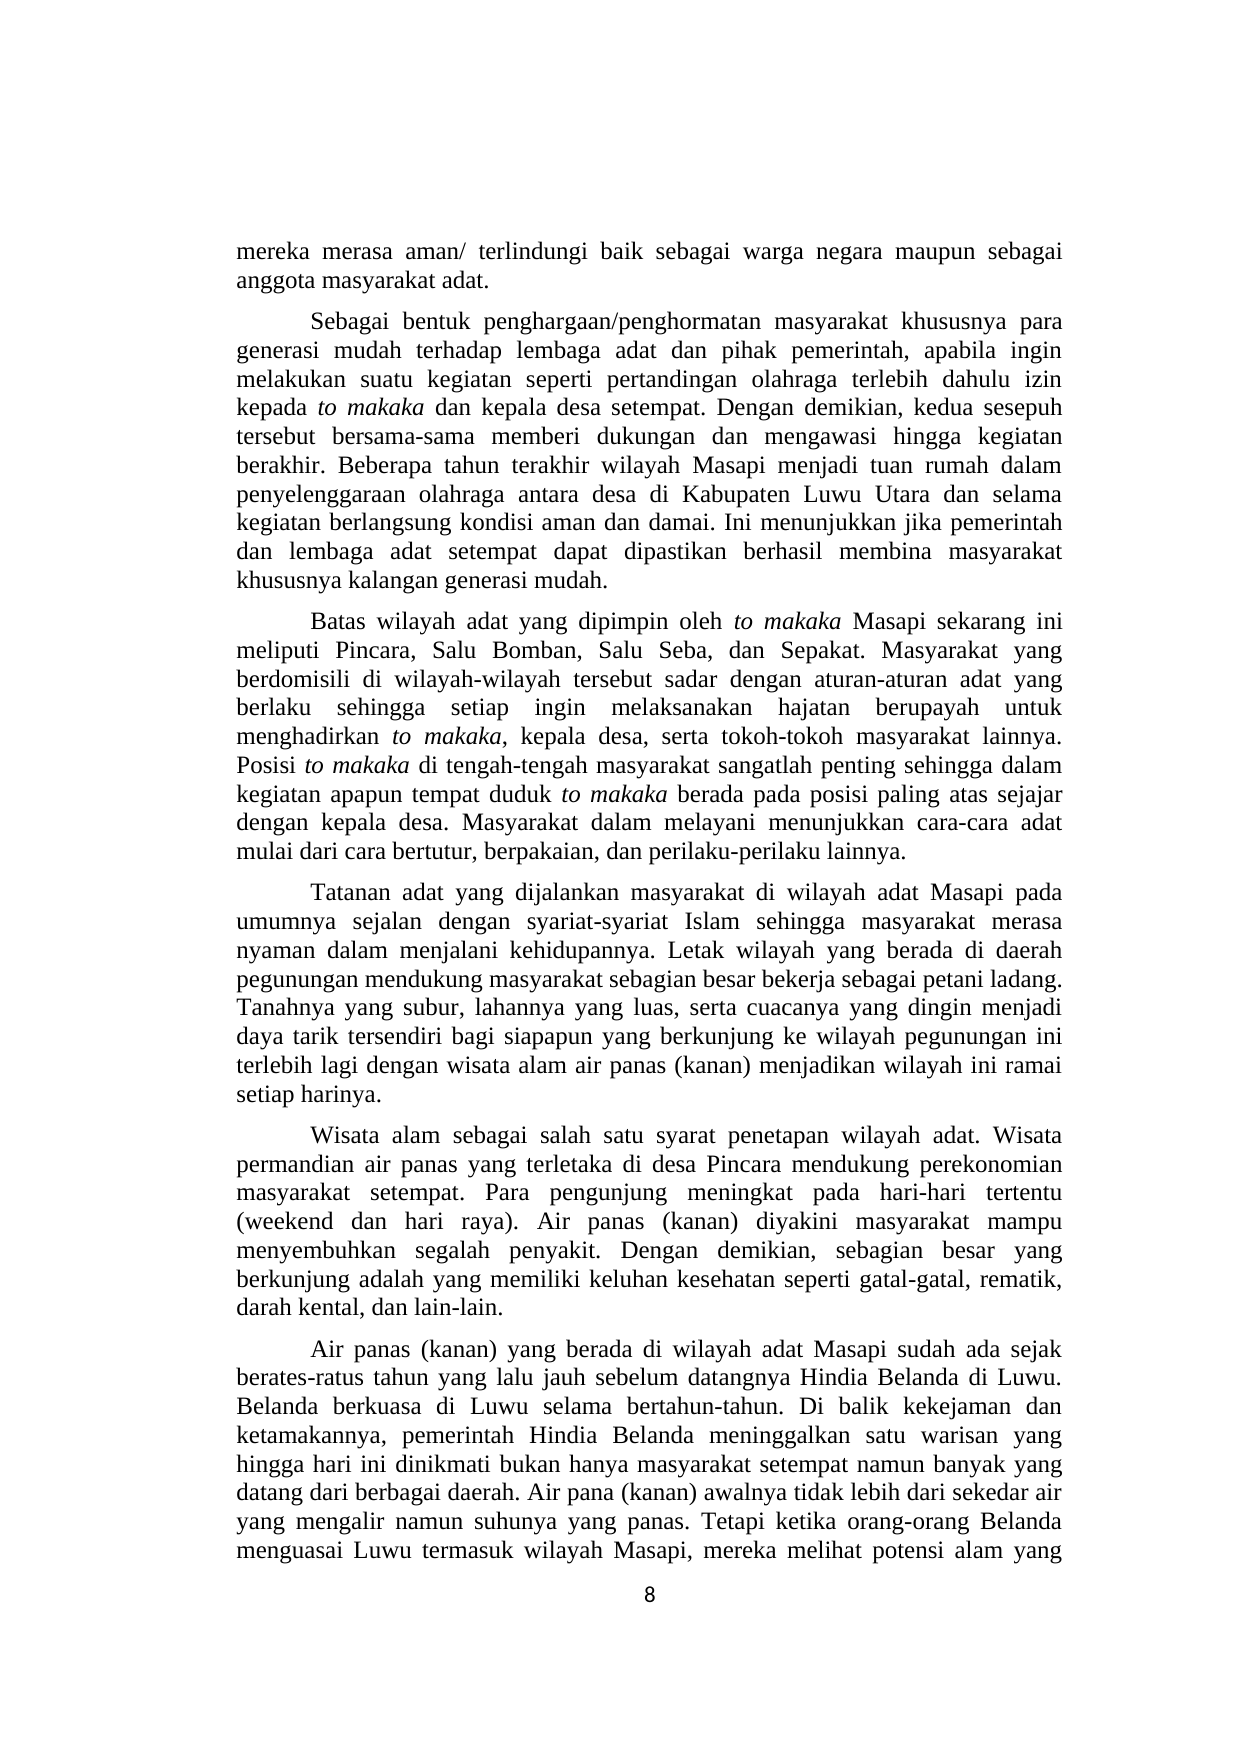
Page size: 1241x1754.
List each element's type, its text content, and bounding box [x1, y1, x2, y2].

text Batas wilayah adat yang dipimpin oleh to makaka Masapi sekarang ini meliputi Pincara, Salu Bomban, Salu Seba, dan Sepakat. Masyarakat yang berdomisili di wilayah-wilayah tersebut sadar dengan aturan-aturan adat yang berlaku sehingga setiap ingin melaksanakan hajatan berupayah untuk menghadirkan to makaka, kepala desa, serta tokoh-tokoh masyarakat lainnya. Posisi to makaka di tengah-tengah masyarakat sangatlah penting sehingga dalam kegiatan apapun tempat duduk to makaka berada pada posisi paling atas sejajar dengan kepala desa. Masyarakat dalam melayani menunjukkan cara-cara adat mulai dari cara bertutur, berpakaian, dan perilaku-perilaku lainnya. [236, 606, 1063, 865]
text Sebagai bentuk penghargaan/penghormatan masyarakat khususnya para generasi mudah terhadap lembaga adat dan pihak pemerintah, apabila ingin melakukan suatu kegiatan seperti pertandingan olahraga terlebih dahulu izin kepada to makaka dan kepala desa setempat. Dengan demikian, kedua sesepuh tersebut bersama-sama memberi dukungan dan mengawasi hingga kegiatan berakhir. Beberapa tahun terakhir wilayah Masapi menjadi tuan rumah dalam penyelenggaraan olahraga antara desa di Kabupaten Luwu Utara dan selama kegiatan berlangsung kondisi aman dan damai. Ini menunjukkan jika pemerintah dan lembaga adat setempat dapat dipastikan berhasil membina masyarakat khususnya kalangan generasi mudah. [236, 306, 1063, 594]
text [236, 1334, 1063, 1564]
text Wisata alam sebagai salah satu syarat penetapan wilayah adat. Wisata permandian air panas yang terletaka di desa Pincara mendukung perekonomian masyarakat setempat. Para pengunjung meningkat pada hari-hari tertentu (weekend dan hari raya). Air panas (kanan) diyakini masyarakat mampu menyembuhkan segalah penyakit. Dengan demikian, sebagian besar yang berkunjung adalah yang memiliki keluhan kesehatan seperti gatal-gatal, rematik, darah kental, dan lain-lain. [236, 1120, 1063, 1321]
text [236, 236, 1063, 294]
text Tatanan adat yang dijalankan masyarakat di wilayah adat Masapi pada umumnya sejalan dengan syariat-syariat Islam sehingga masyarakat merasa nyaman dalam menjalani kehidupannya. Letak wilayah yang berada di daerah pegunungan mendukung masyarakat sebagian besar bekerja sebagai petani ladang. Tanahnya yang subur, lahannya yang luas, serta cuacanya yang dingin menjadi daya tarik tersendiri bagi siapapun yang berkunjung ke wilayah pegunungan ini terlebih lagi dengan wisata alam air panas (kanan) menjadikan wilayah ini ramai setiap harinya. [236, 877, 1063, 1107]
